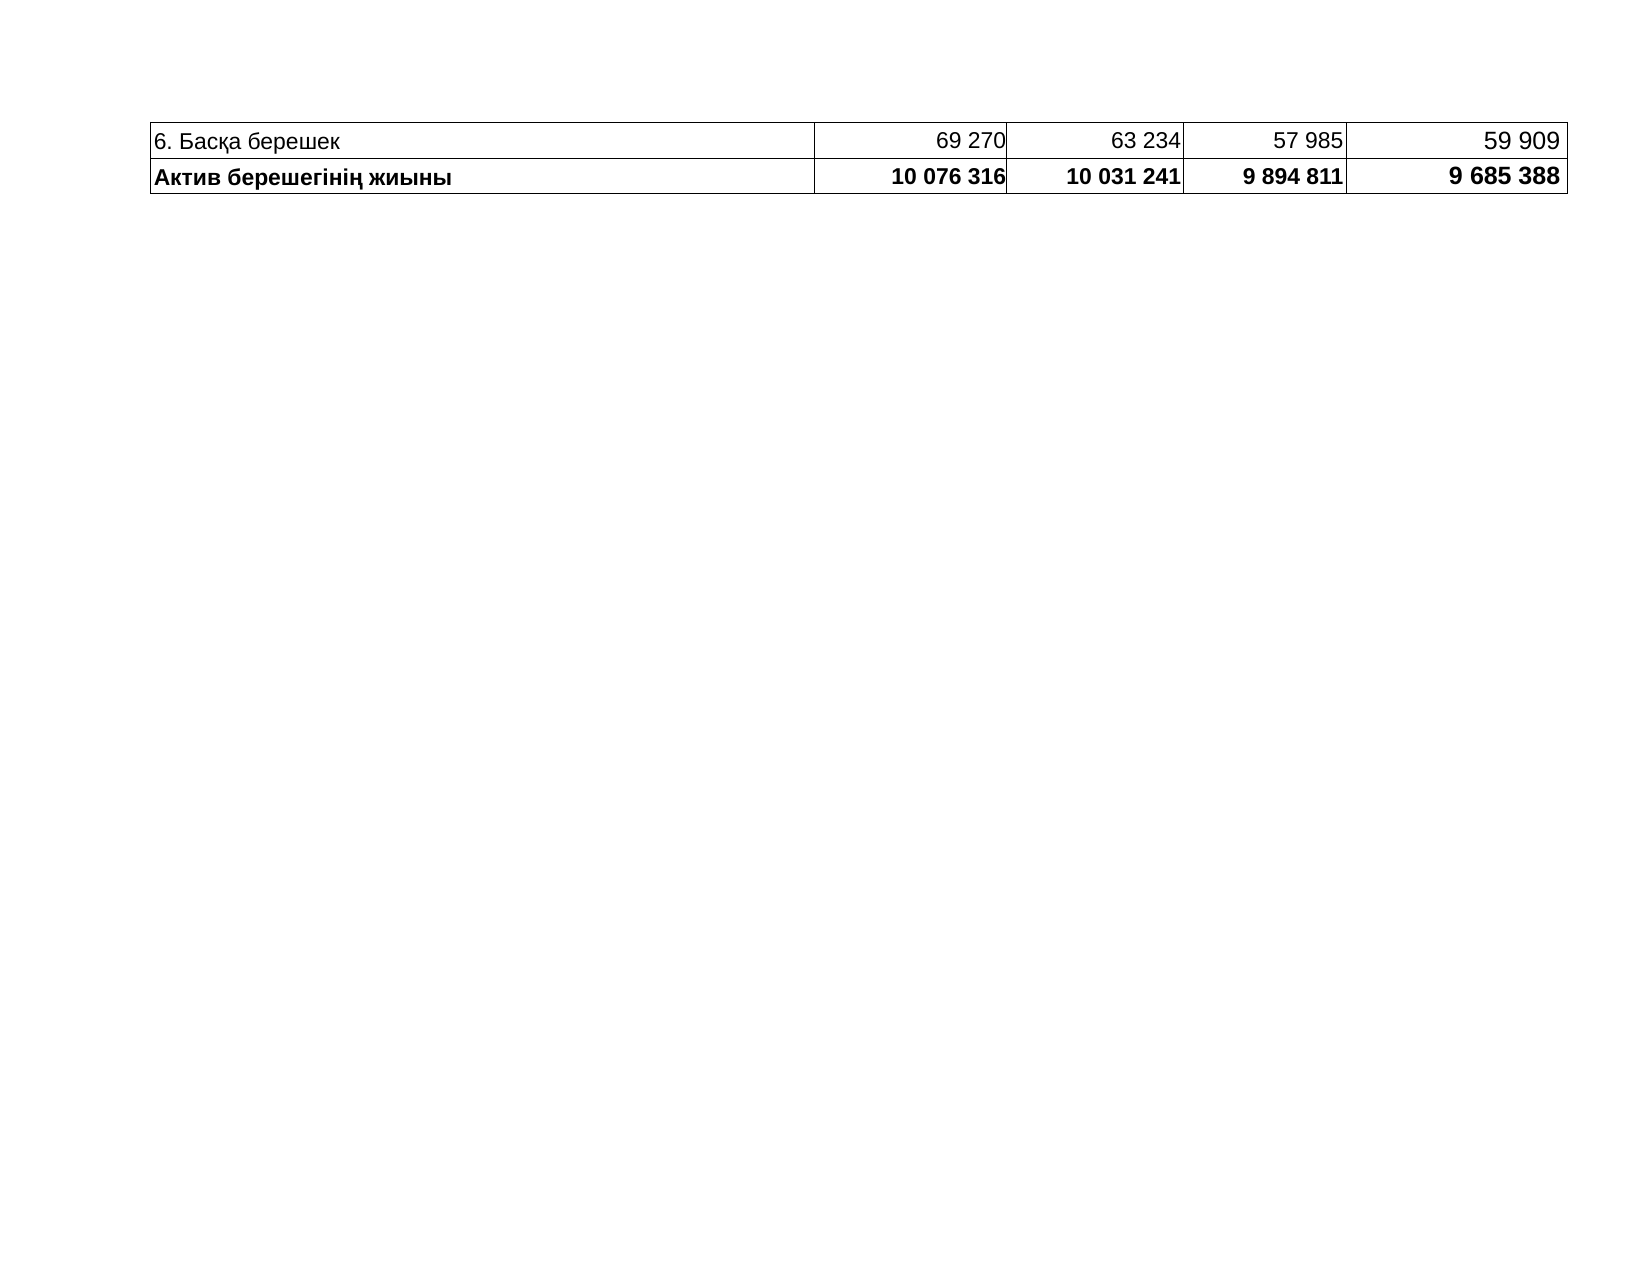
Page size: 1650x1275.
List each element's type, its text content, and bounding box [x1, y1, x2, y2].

table_cell 9 894 811 [1184, 159, 1346, 193]
table_cell 9 685 388 [1347, 159, 1567, 193]
table_cell 57 985 [1184, 123, 1346, 157]
table_cell 63 234 [1007, 123, 1183, 157]
table_cell 69 270 [815, 123, 1006, 157]
table_cell 59 909 [1347, 123, 1567, 157]
table_cell 10 031 241 [1007, 159, 1183, 193]
table_cell Актив берешегінің жиыны [151, 159, 814, 193]
table_cell 10 076 316 [815, 159, 1006, 193]
table_cell 6. Басқа берешек [151, 123, 814, 157]
